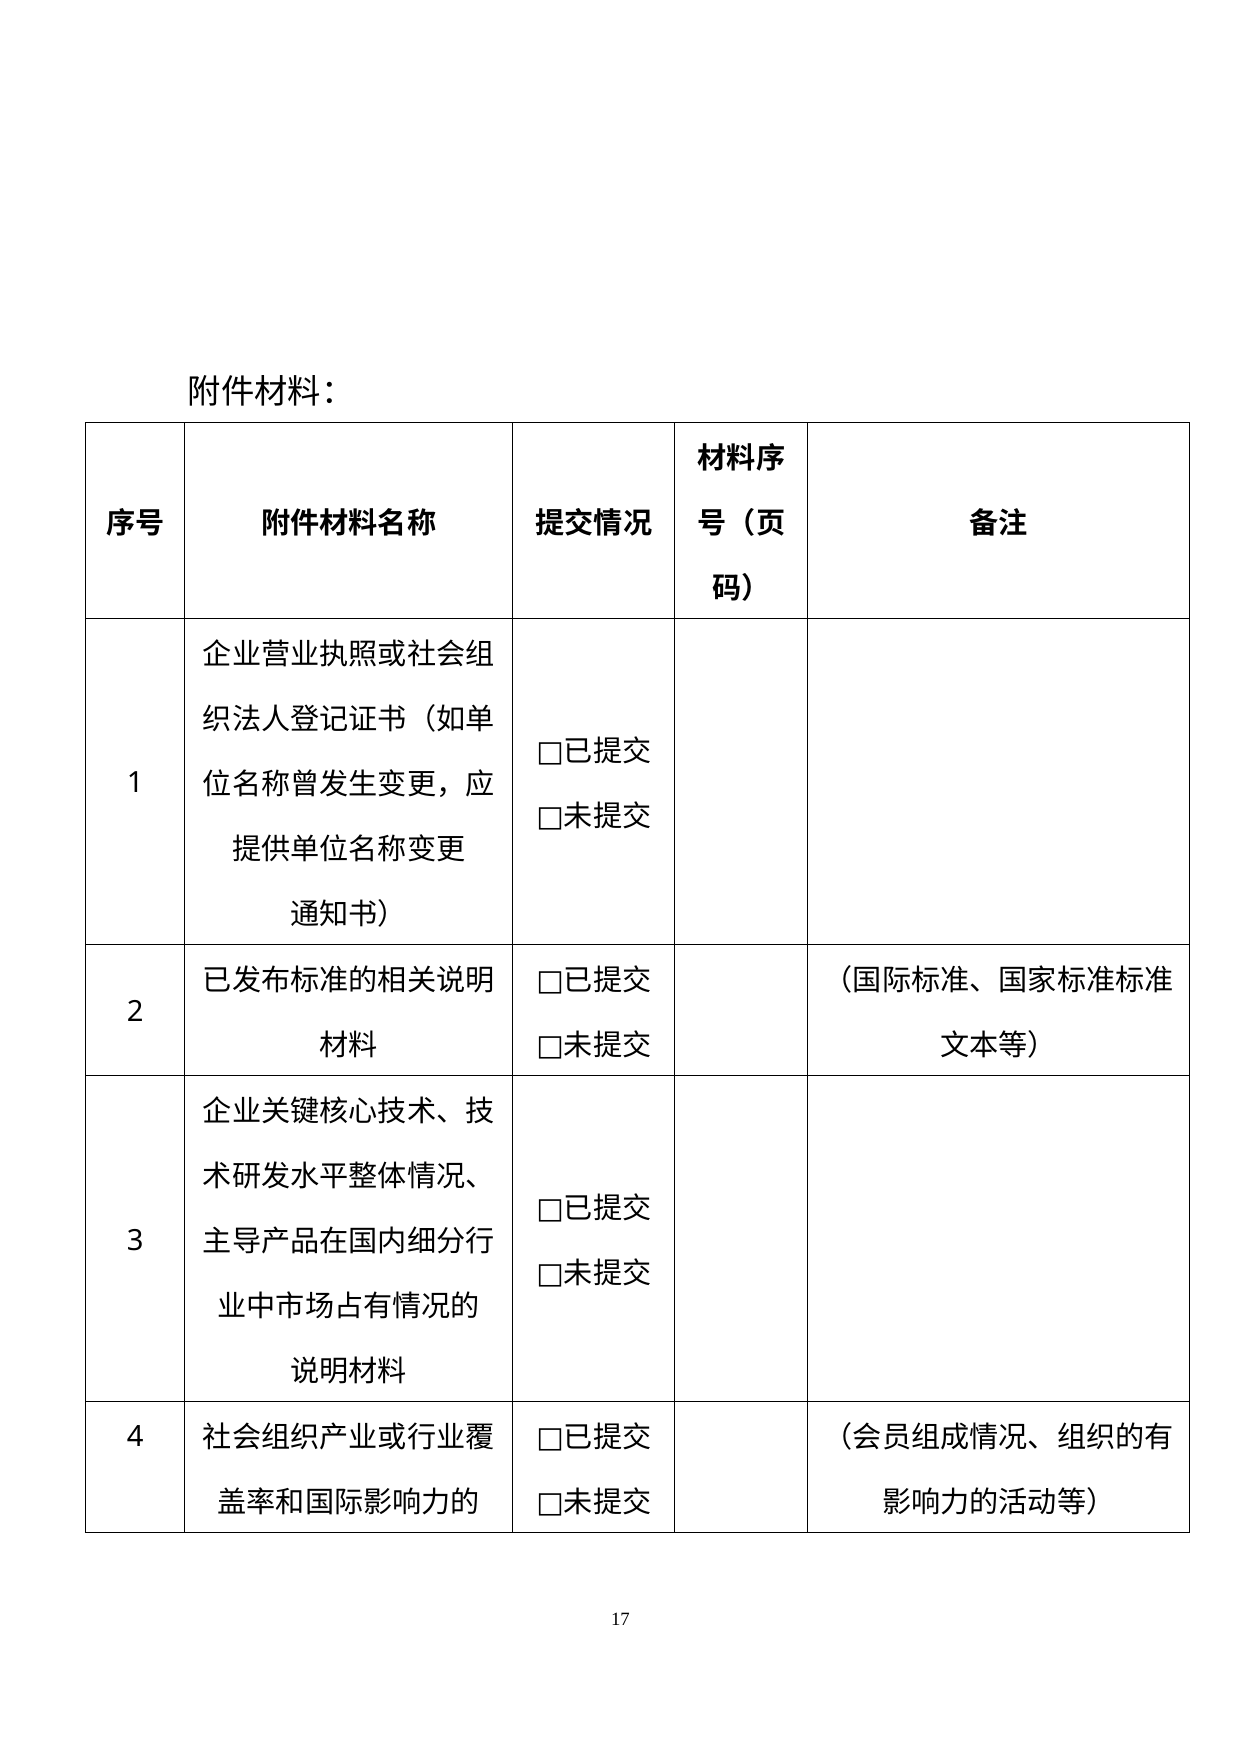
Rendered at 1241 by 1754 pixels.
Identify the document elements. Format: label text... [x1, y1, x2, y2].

table_cell 4 [86, 1402, 184, 1532]
table_cell [675, 619, 807, 944]
table_header 序号 [86, 423, 184, 618]
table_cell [808, 1402, 1189, 1532]
table_cell 已发布标准的相关说明材料 [185, 945, 512, 1075]
table_header 提交情况 [513, 423, 674, 618]
table_cell [808, 1076, 1189, 1401]
table_header 材料序号（页码） [675, 423, 807, 618]
table_cell [675, 1076, 807, 1401]
table_cell 3 [86, 1076, 184, 1401]
table_cell □已提交 □未提交 [513, 1402, 674, 1532]
table_cell 1 [86, 619, 184, 944]
text 附件材料： [187, 357, 1053, 422]
table_cell 企业营业执照或社会组织法人登记证书（如单位名称曾发生变更，应提供单位名称变更 通知书） [185, 619, 512, 944]
table_cell [808, 619, 1189, 944]
table_cell （国际标准、国家标准标准文本等） [808, 945, 1189, 1075]
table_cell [185, 1402, 512, 1532]
table_header 备注 [808, 423, 1189, 618]
table_cell □已提交 □未提交 [513, 945, 674, 1075]
table_header 附件材料名称 [185, 423, 512, 618]
table_cell □已提交 □未提交 [513, 619, 674, 944]
table_cell 2 [86, 945, 184, 1075]
table_cell □已提交 □未提交 [513, 1076, 674, 1401]
table_cell 企业关键核心技术、技术研发水平整体情况、主导产品在国内细分行业中市场占有情况的 说明材料 [185, 1076, 512, 1401]
table_cell [675, 945, 807, 1075]
table_cell [675, 1402, 807, 1532]
